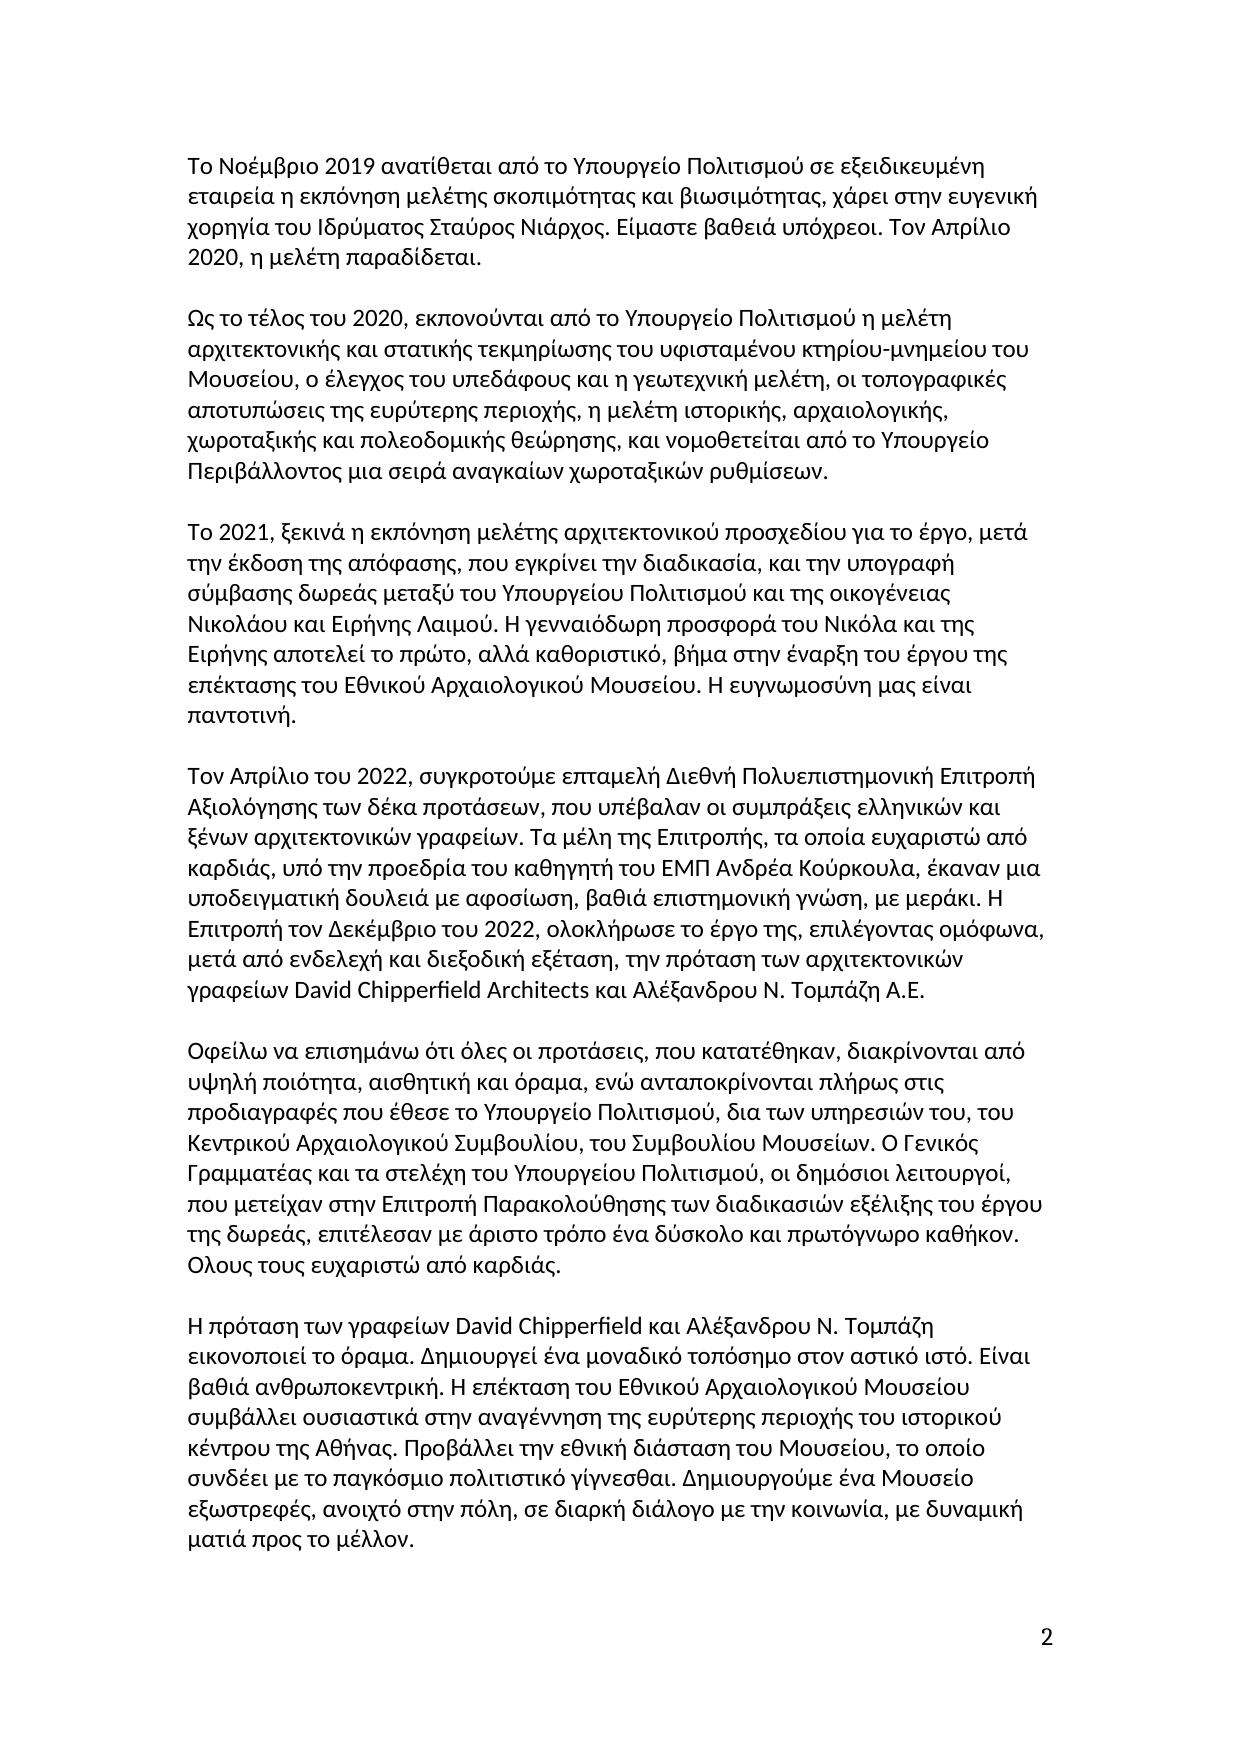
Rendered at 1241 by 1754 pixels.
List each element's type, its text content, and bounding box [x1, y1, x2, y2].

text Ως το τέλος του 2020, εκπονούνται από το Υπουργείο Πολιτισμού η μελέτη αρχιτεκτονικής και στατικής τεκμηρίωσης του υφισταμένου κτηρίου-μνημείου του Μουσείου, ο έλεγχος του υπεδάφους και η γεωτεχνική μελέτη, οι τοπογραφικές αποτυπώσεις της ευρύτερης περιοχής, η μελέτη ιστορικής, αρχαιολογικής, χωροταξικής και πολεοδομικής θεώρησης, και νομοθετείται από το Υπουργείο Περιβάλλοντος μια σειρά αναγκαίων χωροταξικών ρυθμίσεων. [187, 303, 1053, 486]
text Το Νοέμβριο 2019 ανατίθεται από το Υπουργείο Πολιτισμού σε εξειδικευμένη εταιρεία η εκπόνηση μελέτης σκοπιμότητας και βιωσιμότητας, χάρει στην ευγενική χορηγία του Ιδρύματος Σταύρος Νιάρχος. Είμαστε βαθειά υπόχρεοι. Τον Απρίλιο 2020, η μελέτη παραδίδεται. [187, 150, 1053, 272]
text Οφείλω να επισημάνω ότι όλες οι προτάσεις, που κατατέθηκαν, διακρίνονται από υψηλή ποιότητα, αισθητική και όραμα, ενώ ανταποκρίνονται πλήρως στις προδιαγραφές που έθεσε το Υπουργείο Πολιτισμού, δια των υπηρεσιών του, του Κεντρικού Αρχαιολογικού Συμβουλίου, του Συμβουλίου Μουσείων. Ο Γενικός Γραμματέας και τα στελέχη του Υπουργείου Πολιτισμού, οι δημόσιοι λειτουργοί, που μετείχαν στην Επιτροπή Παρακολούθησης των διαδικασιών εξέλιξης του έργου της δωρεάς, επιτέλεσαν με άριστο τρόπο ένα δύσκολο και πρωτόγνωρο καθήκον. Ολους τους ευχαριστώ από καρδιάς. [187, 1035, 1053, 1279]
text Το 2021, ξεκινά η εκπόνηση μελέτης αρχιτεκτονικού προσχεδίου για το έργο, μετά την έκδοση της απόφασης, που εγκρίνει την διαδικασία, και την υπογραφή σύμβασης δωρεάς μεταξύ του Υπουργείου Πολιτισμού και της οικογένειας Νικολάου και Ειρήνης Λαιμού. Η γενναιόδωρη προσφορά του Νικόλα και της Ειρήνης αποτελεί το πρώτο, αλλά καθοριστικό, βήμα στην έναρξη του έργου της επέκτασης του Εθνικού Αρχαιολογικού Μουσείου. Η ευγνωμοσύνη μας είναι παντοτινή. [187, 516, 1053, 730]
text Η πρόταση των γραφείων David Chipperfield και Αλέξανδρου Ν. Τομπάζη εικονοποιεί το όραμα. Δημιουργεί ένα μοναδικό τοπόσημο στον αστικό ιστό. Είναι βαθιά ανθρωποκεντρική. Η επέκταση του Εθνικού Αρχαιολογικού Μουσείου συμβάλλει ουσιαστικά στην αναγέννηση της ευρύτερης περιοχής του ιστορικού κέντρου της Αθήνας. Προβάλλει την εθνική διάσταση του Μουσείου, το οποίο συνδέει με το παγκόσμιο πολιτιστικό γίγνεσθαι. Δημιουργούμε ένα Μουσείο εξωστρεφές, ανοιχτό στην πόλη, σε διαρκή διάλογο με την κοινωνία, με δυναμική ματιά προς το μέλλον. [187, 1310, 1053, 1554]
text Τον Απρίλιο του 2022, συγκροτούμε επταμελή Διεθνή Πολυεπιστημονική Επιτροπή Αξιολόγησης των δέκα προτάσεων, που υπέβαλαν οι συμπράξεις ελληνικών και ξένων αρχιτεκτονικών γραφείων. Τα μέλη της Επιτροπής, τα οποία ευχαριστώ από καρδιάς, υπό την προεδρία του καθηγητή του ΕΜΠ Ανδρέα Κούρκουλα, έκαναν μια υποδειγματική δουλειά με αφοσίωση, βαθιά επιστημονική γνώση, με μεράκι. Η Επιτροπή τον Δεκέμβριο του 2022, ολοκλήρωσε το έργο της, επιλέγοντας ομόφωνα, μετά από ενδελεχή και διεξοδική εξέταση, την πρόταση των αρχιτεκτονικών γραφείων David Chipperfield Architects και Αλέξανδρου Ν. Τομπάζη Α.Ε. [187, 760, 1053, 1004]
